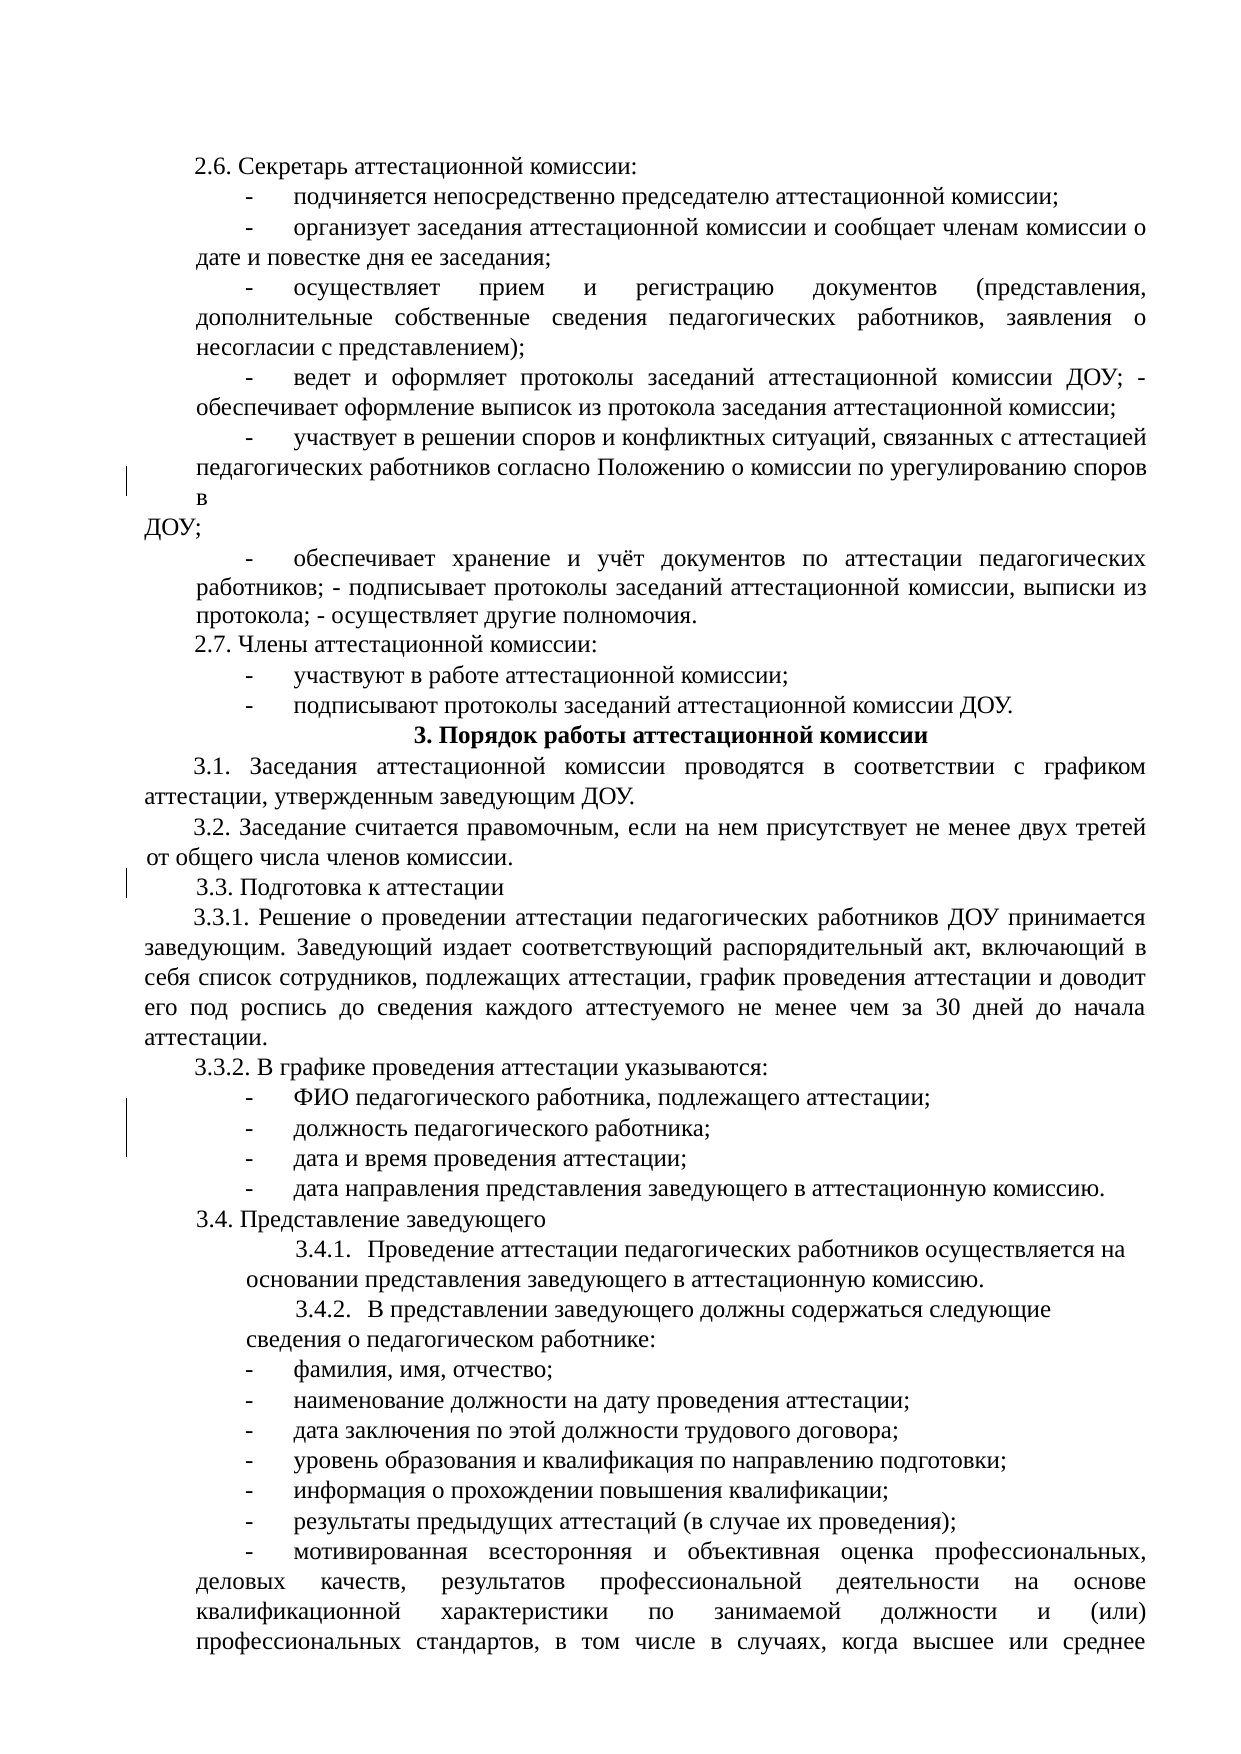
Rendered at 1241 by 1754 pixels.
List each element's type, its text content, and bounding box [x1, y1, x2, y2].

list ФИО педагогического работника, подлежащего аттестации; [196, 1082, 1147, 1111]
text 2.6. Секретарь аттестационной комиссии: [194, 151, 1152, 180]
list Проведение аттестации педагогических работников осуществляется на основании представления заведующего в аттестационную комиссию. [246, 1234, 1149, 1293]
list организует заседания аттестационной комиссии и сообщает членам комиссии о дате и повестке дня ее заседания; [196, 212, 1147, 270]
subtitle 3. Порядок работы аттестационной комиссии [190, 720, 1152, 749]
text ДОУ; [144, 512, 1147, 541]
list должность педагогического работника; [196, 1113, 1147, 1141]
list осуществляет прием и регистрацию документов (представления, дополнительные собственные сведения педагогических работников, заявления о несогласии с представлением); [196, 272, 1147, 360]
text 3.1. Заседания аттестационной комиссии проводятся в соответствии с графиком аттестации, утвержденным заведующим ДОУ. [144, 751, 1147, 810]
list информация о прохождении повышения квалификации; [196, 1476, 1147, 1504]
text 3.3.1. Решение о проведении аттестации педагогических работников ДОУ принимается заведующим. Заведующий издает соответствующий распорядительный акт, включающий в себя список сотрудников, подлежащих аттестации, график проведения аттестации и доводит его под роспись до сведения каждого аттестуемого не менее чем за 30 дней до начала аттестации. [144, 902, 1147, 1051]
list В представлении заведующего должны содержаться следующие сведения о педагогическом работнике: [246, 1294, 1149, 1353]
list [196, 1536, 1147, 1655]
text 3.4. Представление заведующего [196, 1204, 1147, 1232]
list фамилия, имя, отчество; [196, 1354, 1147, 1383]
list дата и время проведения аттестации; [196, 1143, 1147, 1172]
list дата направления представления заведующего в аттестационную комиссию. [196, 1173, 1147, 1202]
list обеспечивает хранение и учёт документов по аттестации педагогических работников; - подписывает протоколы заседаний аттестационной комиссии, выписки из протокола; - осуществляет другие полномочия. [196, 543, 1147, 629]
list результаты предыдущих аттестаций (в случае их проведения); [196, 1506, 1147, 1535]
list ведет и оформляет протоколы заседаний аттестационной комиссии ДОУ; - обеспечивает оформление выписок из протокола заседания аттестационной комиссии; [196, 362, 1147, 421]
list уровень образования и квалификация по направлению подготовки; [196, 1445, 1147, 1474]
text 3.2. Заседание считается правомочным, если на нем присутствует не менее двух третей от общего числа членов комиссии. [144, 812, 1147, 870]
list участвует в решении споров и конфликтных ситуаций, связанных с аттестацией педагогических работников согласно Положению о комиссии по урегулированию споров в [196, 422, 1147, 511]
text 3.3.2. В графике проведения аттестации указываются: [194, 1052, 1152, 1081]
list подписывают протоколы заседаний аттестационной комиссии ДОУ. [196, 690, 1147, 719]
list подчиняется непосредственно председателю аттестационной комиссии; [196, 181, 1147, 210]
text 3.3. Подготовка к аттестации [196, 872, 1147, 901]
list дата заключения по этой должности трудового договора; [196, 1415, 1147, 1444]
text 2.7. Члены аттестационной комиссии: [194, 629, 1152, 658]
list участвуют в работе аттестационной комиссии; [196, 660, 1147, 688]
list наименование должности на дату проведения аттестации; [196, 1385, 1147, 1413]
